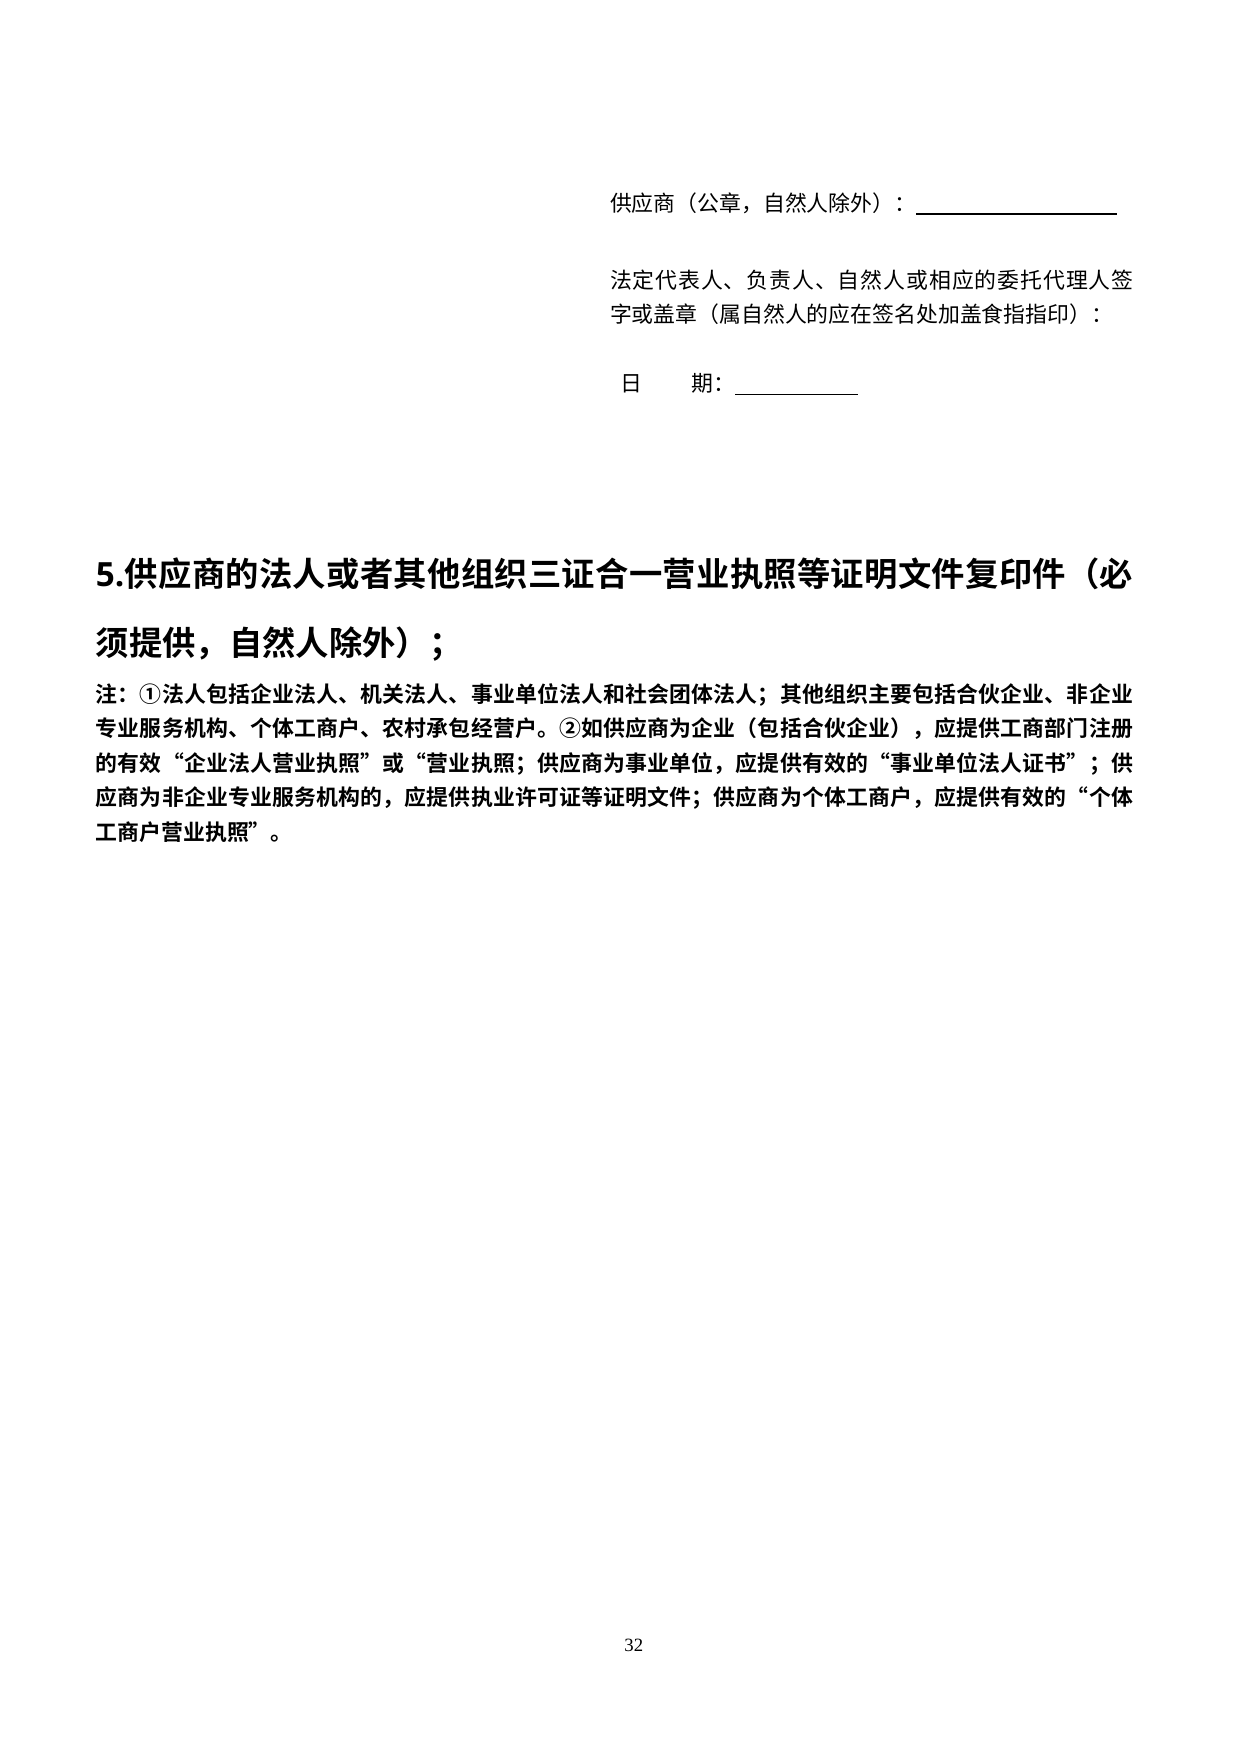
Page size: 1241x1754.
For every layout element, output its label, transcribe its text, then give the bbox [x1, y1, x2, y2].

text 供应商（公章，自然人除外）： [96, 178, 1134, 220]
text 法定代表人、负责人、自然人或相应的委托代理人签字或盖章（属自然人的应在签名处加盖食指指印）： [610, 262, 1134, 331]
text 注：①法人包括企业法人、机关法人、事业单位法人和社会团体法人；其他组织主要包括合伙企业、非企业专业服务机构、个体工商户、农村承包经营户。②如供应商为企业（包括合伙企业），应提供工商部门注册的有效“企业法人营业执照”或“营业执照；供应商为事业单位，应提供有效的“事业单位法人证书”；供应商为非企业专业服务机构的，应提供执业许可证等证明文件；供应商为个体工商户，应提供有效的“个体工商户营业执照”。 [96, 675, 1134, 848]
text 5.供应商的法人或者其他组织三证合一营业执照等证明文件复印件（必须提供，自然人除外）； [96, 537, 1134, 675]
text 日 期： [96, 365, 1134, 399]
